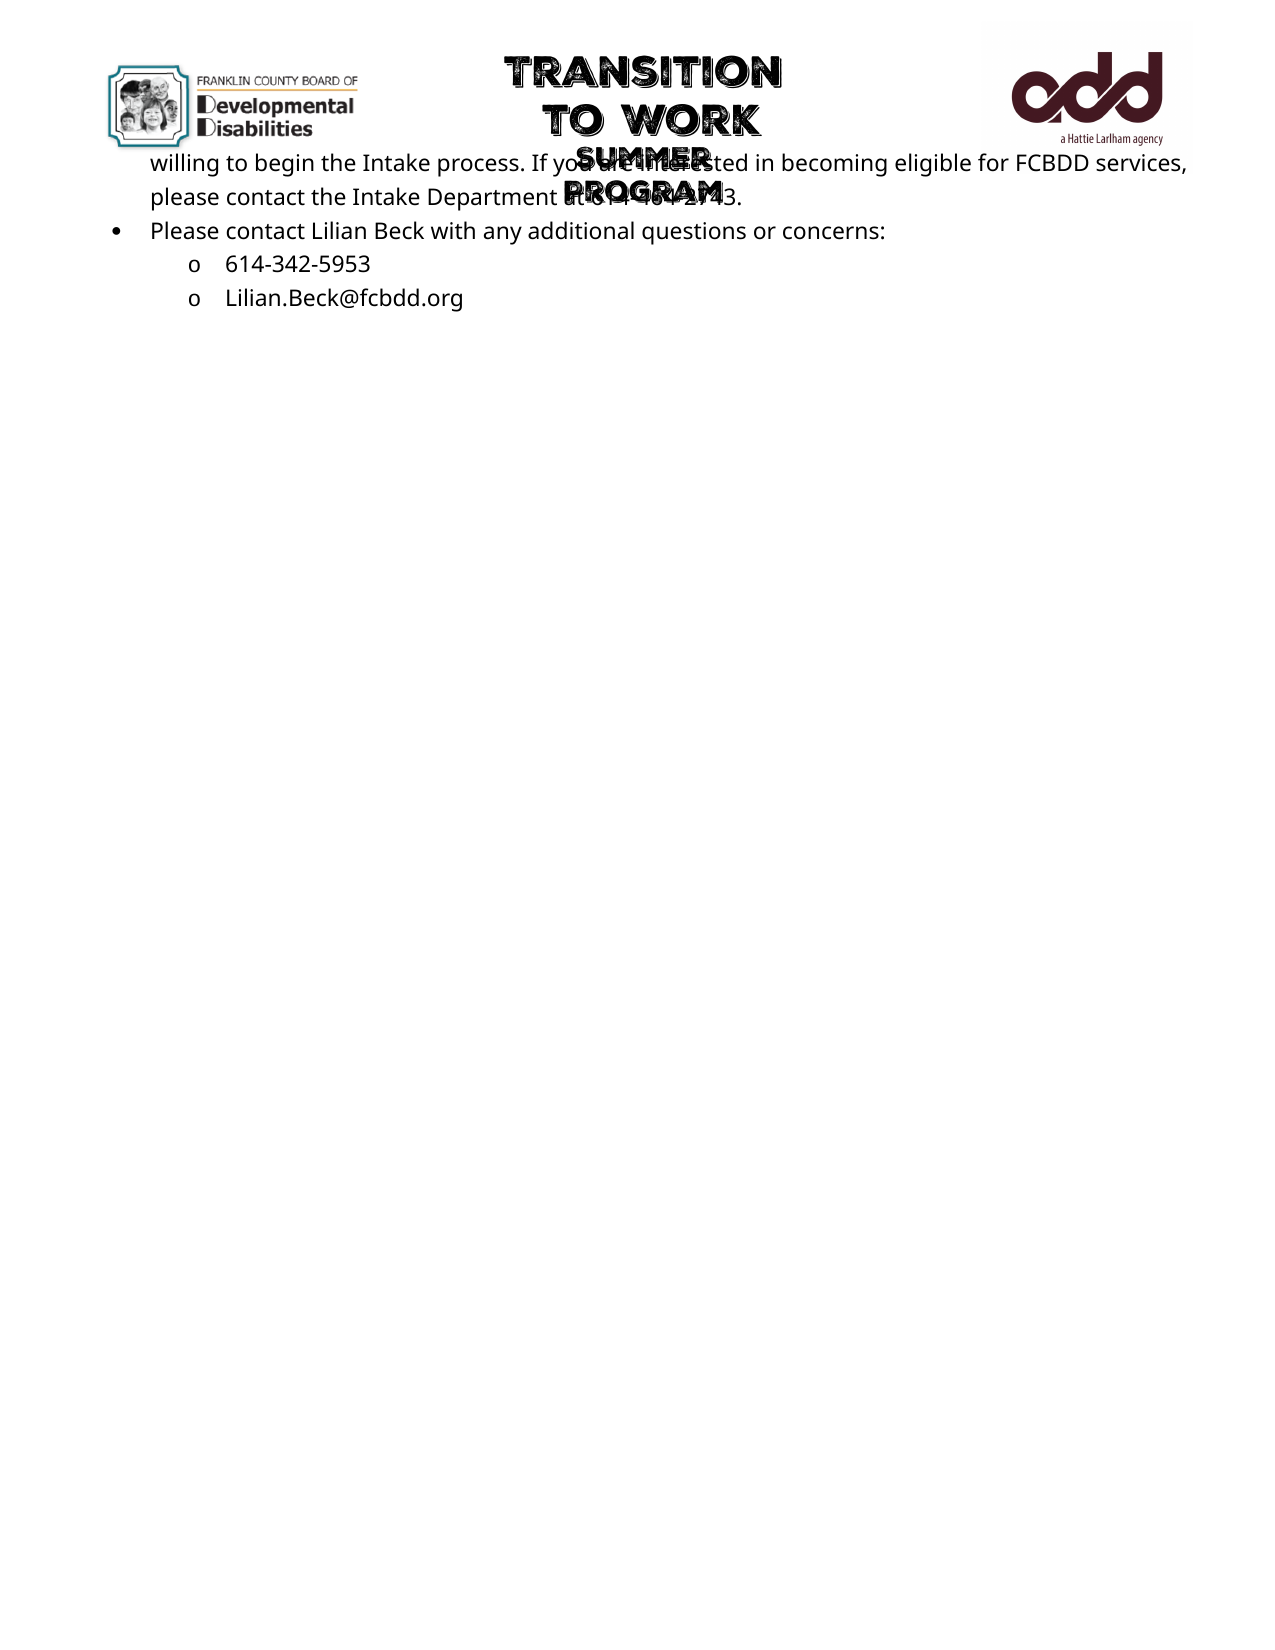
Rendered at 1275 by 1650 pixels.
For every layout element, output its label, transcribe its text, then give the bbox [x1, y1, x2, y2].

picture [104, 61, 358, 153]
list Please contact Lilian Beck with any additional questions or concerns: [112, 215, 1200, 246]
list 614-342-5953 [187, 248, 1200, 280]
picture [981, 21, 1193, 147]
picture [503, 23, 783, 147]
list Lilian.Beck@fcbdd.org [187, 282, 1200, 314]
